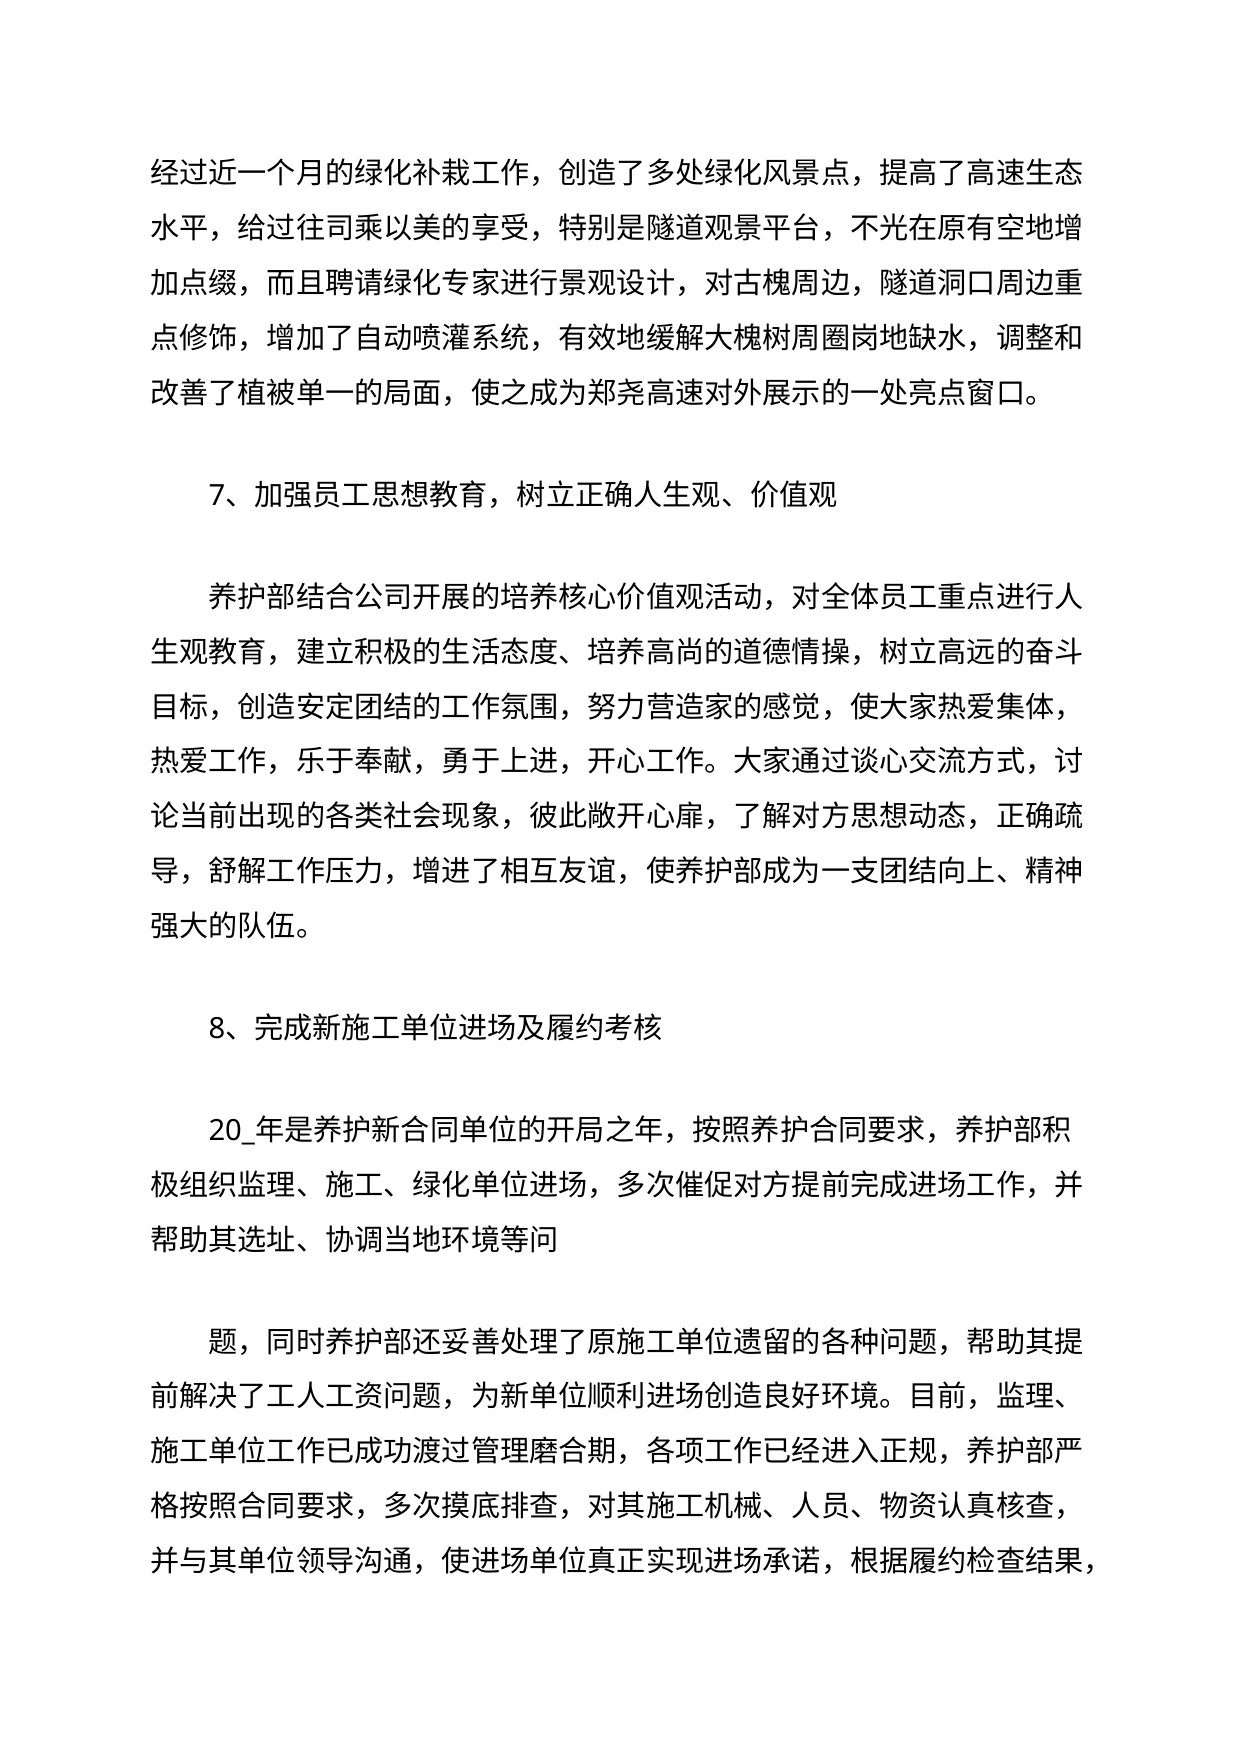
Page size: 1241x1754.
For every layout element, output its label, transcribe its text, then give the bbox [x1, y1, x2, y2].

text 20_年是养护新合同单位的开局之年，按照养护合同要求，养护部积极组织监理、施工、绿化单位进场，多次催促对方提前完成进场工作，并帮助其选址、协调当地环境等问 [150, 1106, 1090, 1259]
text 7、加强员工思想教育，树立正确人生观、价值观 [150, 471, 1090, 514]
text 8、完成新施工单位进场及履约考核 [150, 1004, 1090, 1047]
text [150, 1318, 1090, 1580]
text 养护部结合公司开展的培养核心价值观活动，对全体员工重点进行人生观教育，建立积极的生活态度、培养高尚的道德情操，树立高远的奋斗目标，创造安定团结的工作氛围，努力营造家的感觉，使大家热爱集体，热爱工作，乐于奉献，勇于上进，开心工作。大家通过谈心交流方式，讨论当前出现的各类社会现象，彼此敞开心扉，了解对方思想动态，正确疏导，舒解工作压力，增进了相互友谊，使养护部成为一支团结向上、精神强大的队伍。 [150, 573, 1090, 945]
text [150, 150, 1090, 412]
